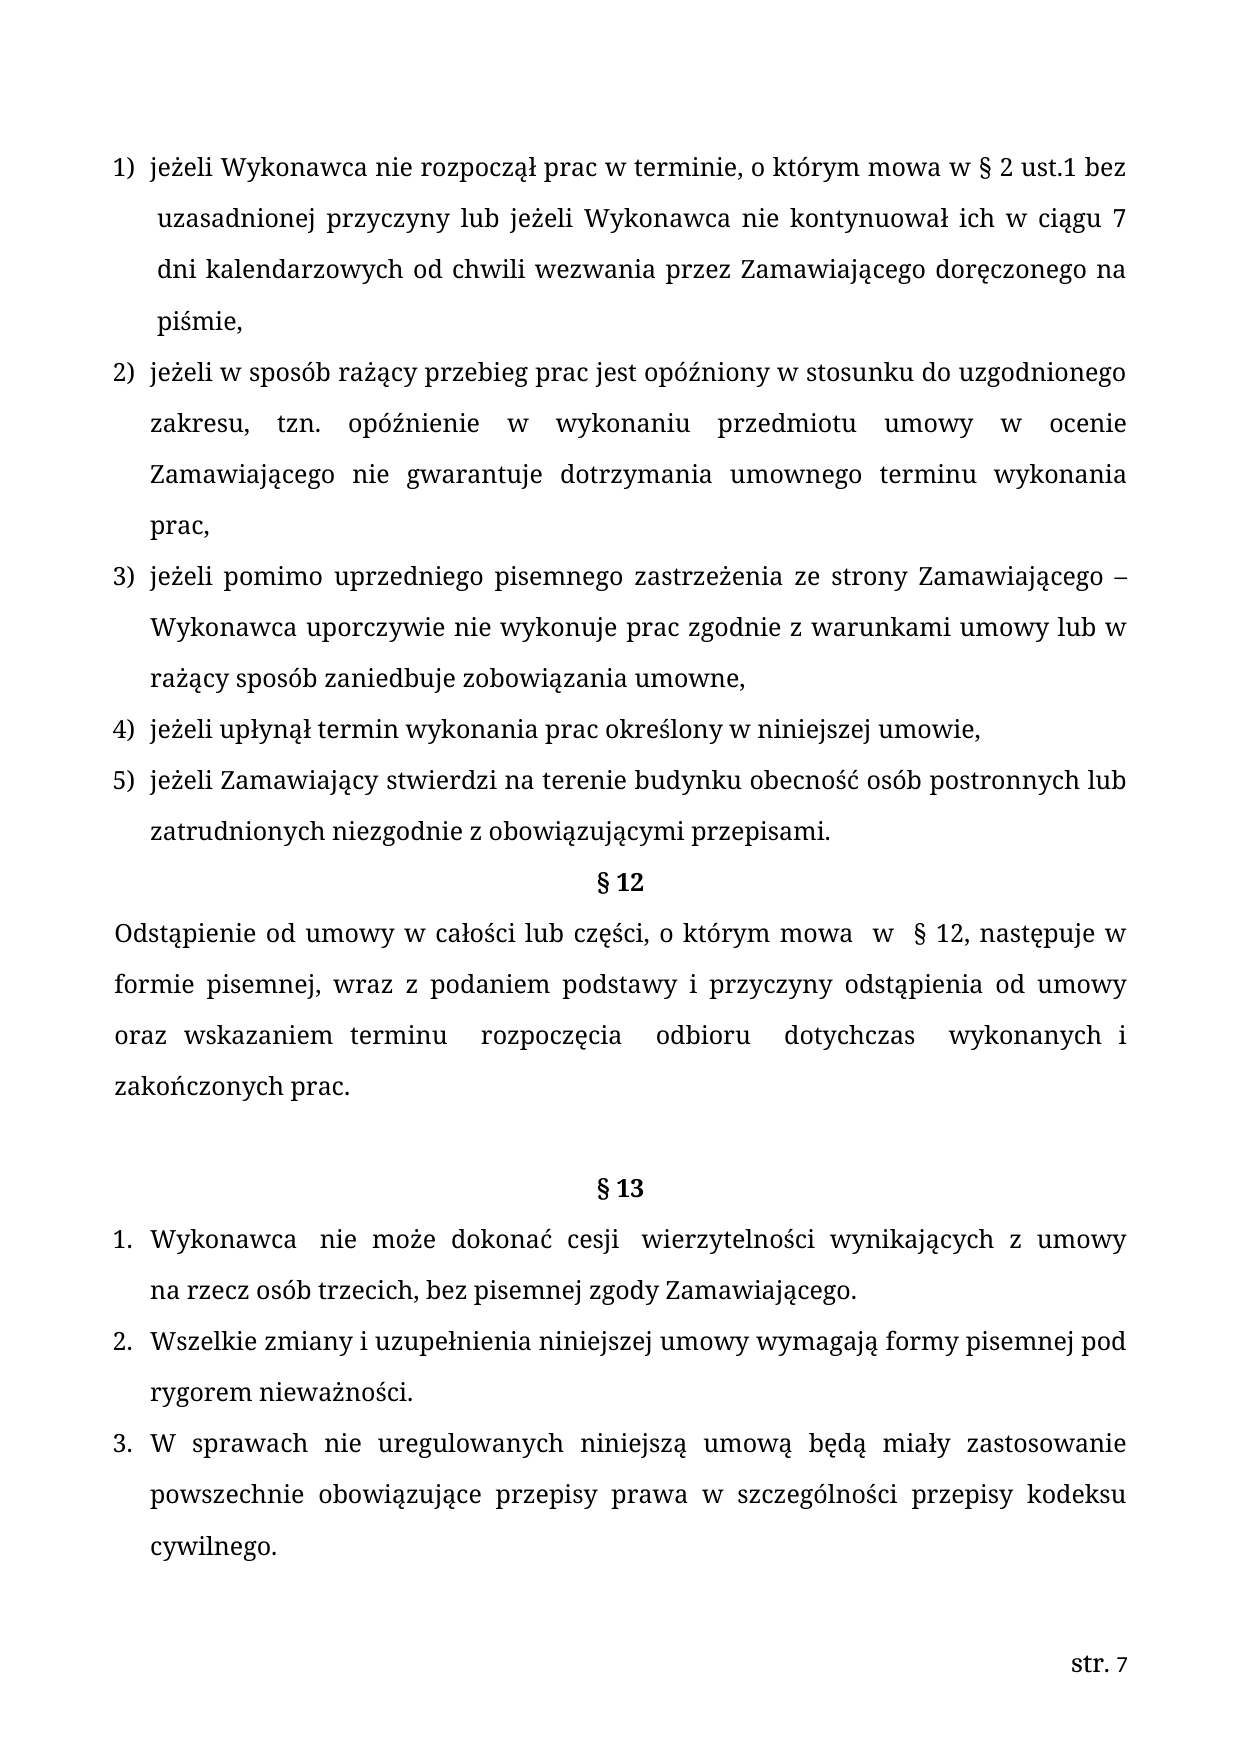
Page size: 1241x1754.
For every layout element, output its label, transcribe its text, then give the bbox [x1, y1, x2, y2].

text § 12 [112, 864, 1128, 899]
text 4) jeżeli upłynął termin wykonania prac określony w niniejszej umowie, [112, 711, 1128, 746]
text 5) jeżeli Zamawiający stwierdzi na terenie budynku obecność osób postronnych lub zatrudnionych niezgodnie z obowiązującymi przepisami. [112, 762, 1128, 848]
text 2) jeżeli w sposób rażący przebieg prac jest opóźniony w stosunku do uzgodnionego zakresu, tzn. opóźnienie w wykonaniu przedmiotu umowy w ocenie Zamawiającego nie gwarantuje dotrzymania umownego terminu wykonania prac, [112, 354, 1128, 541]
text Odstąpienie od umowy w całości lub części, o którym mowa w § 12, następuje w formie pisemnej, wraz z podaniem podstawy i przyczyny odstąpienia od umowy oraz wskazaniem terminu rozpoczęcia odbioru dotychczas wykonanych i zakończonych prac. [114, 916, 1128, 1103]
text 3) jeżeli pomimo uprzedniego pisemnego zastrzeżenia ze strony Zamawiającego – Wykonawca uporczywie nie wykonuje prac zgodnie z warunkami umowy lub w rażący sposób zaniedbuje zobowiązania umowne, [112, 558, 1128, 694]
list Wykonawca nie może dokonać cesji wierzytelności wynikających z umowy na rzecz osób trzecich, bez pisemnej zgody Zamawiającego. [112, 1222, 1128, 1307]
text § 13 [112, 1171, 1128, 1205]
list Wszelkie zmiany i uzupełnienia niniejszej umowy wymagają formy pisemnej pod rygorem nieważności. [112, 1324, 1128, 1409]
list W sprawach nie uregulowanych niniejszą umową będą miały zastosowanie powszechnie obowiązujące przepisy prawa w szczególności przepisy kodeksu cywilnego. [112, 1426, 1128, 1562]
text 1) jeżeli Wykonawca nie rozpoczął prac w terminie, o którym mowa w § 2 ust.1 bez uzasadnionej przyczyny lub jeżeli Wykonawca nie kontynuował ich w ciągu 7 dni kalendarzowych od chwili wezwania przez Zamawiającego doręczonego na piśmie, [112, 150, 1128, 337]
